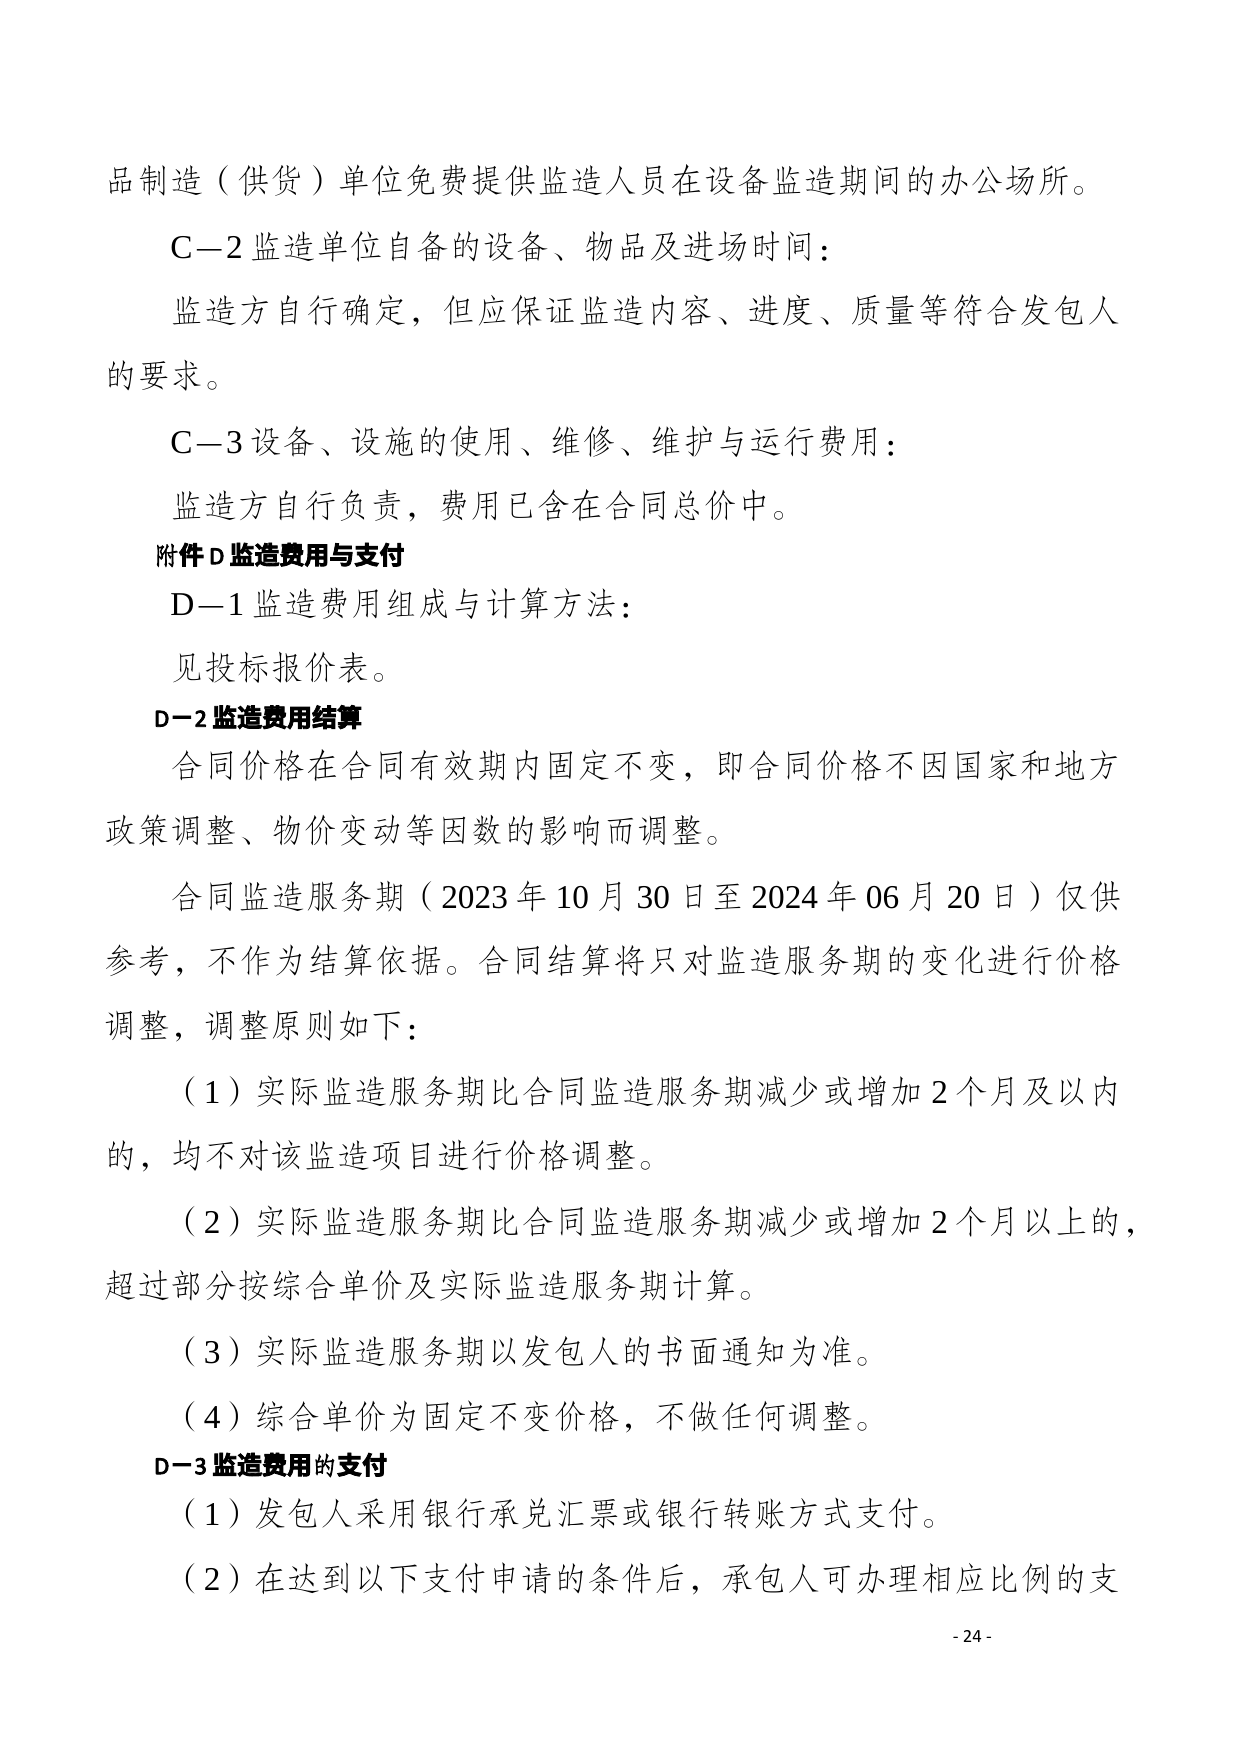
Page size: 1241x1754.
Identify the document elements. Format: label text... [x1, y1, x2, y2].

text 附件D监造费用与支付 [103, 539, 1122, 571]
text D－3监造费用的支付 [103, 1449, 1122, 1481]
text （3）实际监造服务期以发包人的书面通知为准。 [103, 1319, 1122, 1384]
text D－1监造费用组成与计算方法： [103, 571, 1122, 636]
text （4）综合单价为固定不变价格，不做任何调整。 [103, 1384, 1122, 1449]
text D－2监造费用结算 [103, 701, 1122, 734]
text 合同价格在合同有效期内固定不变，即合同价格不因国家和地方政策调整、物价变动等因数的影响而调整。 [103, 734, 1122, 864]
text 监造方自行负责，费用已含在合同总价中。 [103, 474, 1122, 539]
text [103, 149, 1122, 214]
text （2）实际监造服务期比合同监造服务期减少或增加2个月以上的，超过部分按综合单价及实际监造服务期计算。 [103, 1189, 1122, 1319]
text 合同监造服务期（2023年10月30日至2024年06月20日）仅供参考，不作为结算依据。合同结算将只对监造服务期的变化进行价格调整，调整原则如下： [103, 864, 1122, 1059]
text （1）实际监造服务期比合同监造服务期减少或增加2个月及以内的，均不对该监造项目进行价格调整。 [103, 1059, 1122, 1189]
text C－3设备、设施的使用、维修、维护与运行费用： [103, 409, 1122, 474]
text 见投标报价表。 [103, 636, 1122, 701]
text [103, 1546, 1122, 1611]
text 监造方自行确定，但应保证监造内容、进度、质量等符合发包人的要求。 [103, 279, 1122, 409]
text C－2监造单位自备的设备、物品及进场时间： [103, 214, 1122, 279]
text （1）发包人采用银行承兑汇票或银行转账方式支付。 [103, 1481, 1122, 1546]
